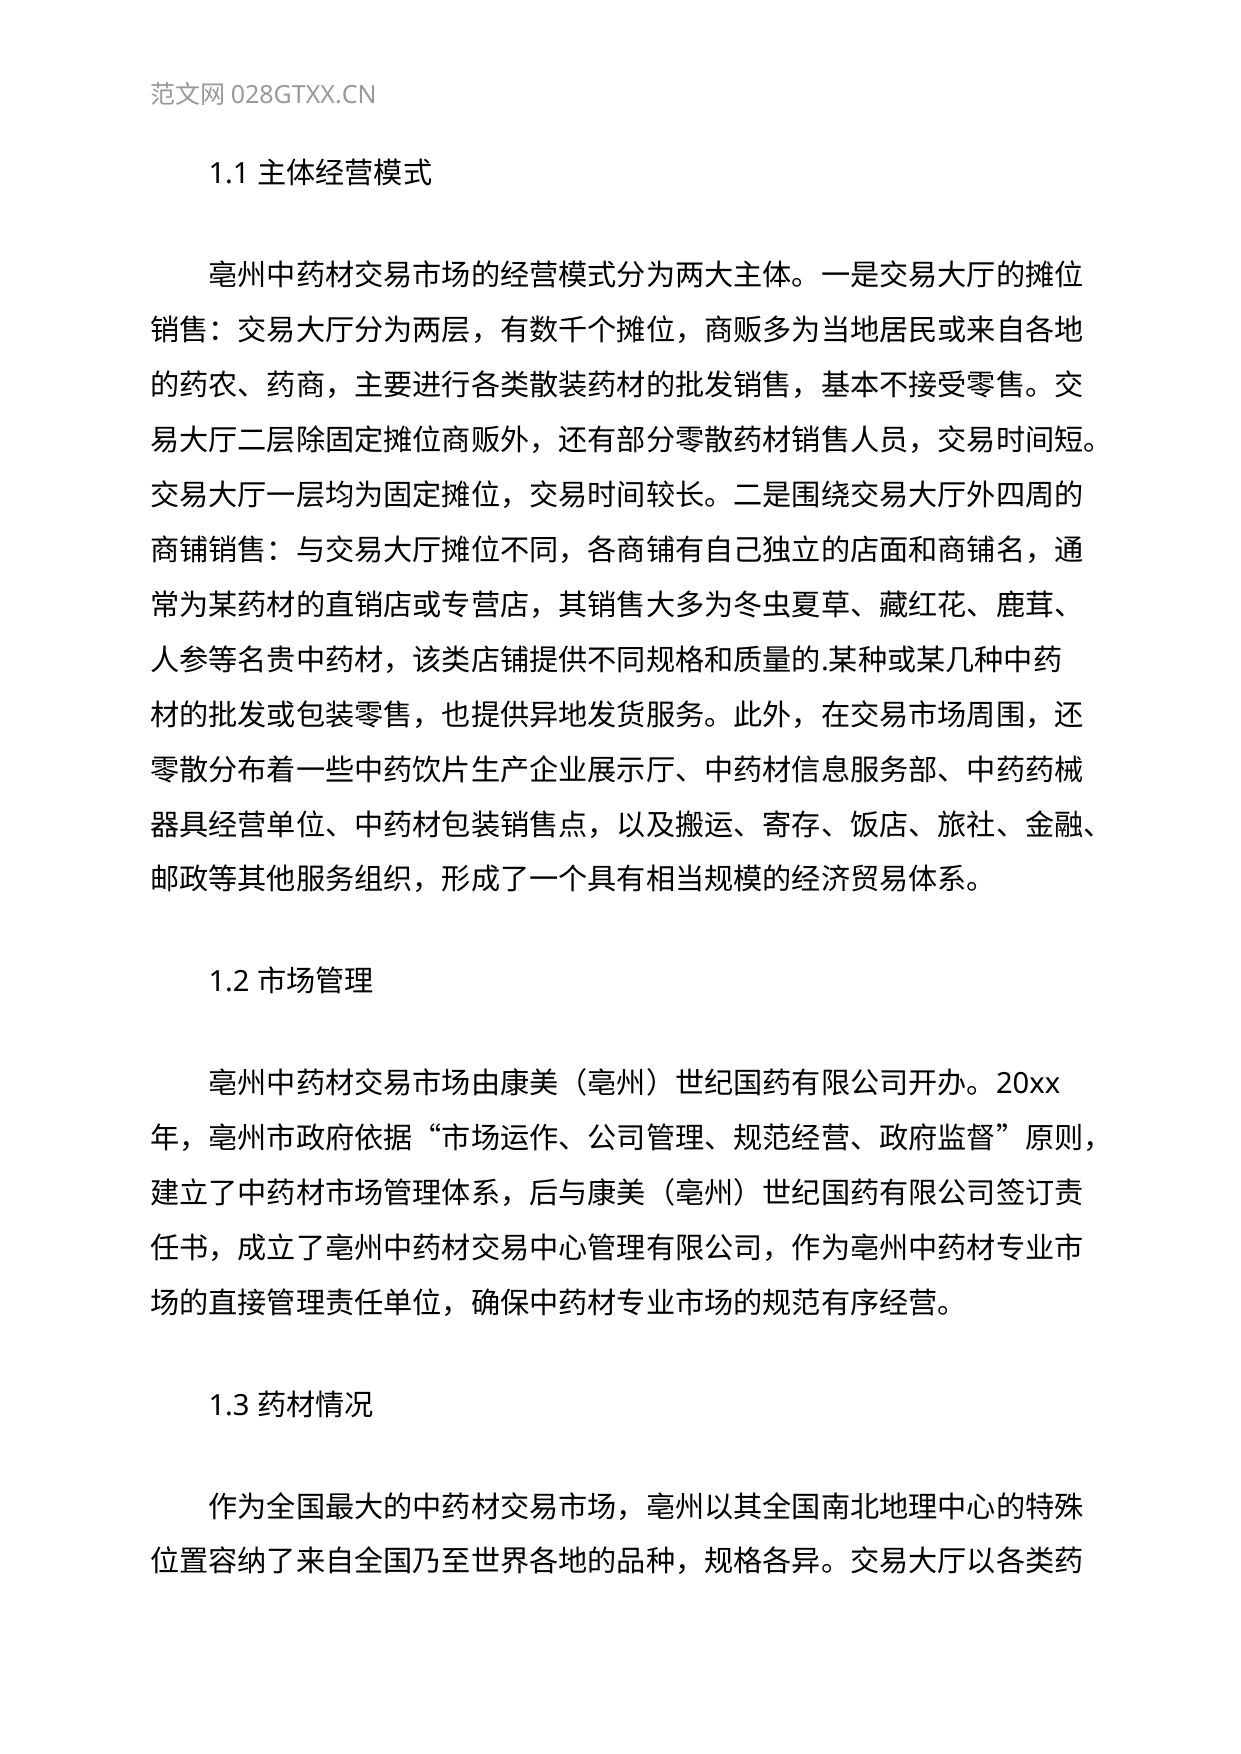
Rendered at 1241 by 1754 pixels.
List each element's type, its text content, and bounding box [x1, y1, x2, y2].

text 亳州中药材交易市场的经营模式分为两大主体。一是交易大厅的摊位销售：交易大厅分为两层，有数千个摊位，商贩多为当地居民或来自各地的药农、药商，主要进行各类散装药材的批发销售，基本不接受零售。交易大厅二层除固定摊位商贩外，还有部分零散药材销售人员，交易时间短。交易大厅一层均为固定摊位，交易时间较长。二是围绕交易大厅外四周的商铺销售：与交易大厅摊位不同，各商铺有自己独立的店面和商铺名，通常为某药材的直销店或专营店，其销售大多为冬虫夏草、藏红花、鹿茸、人参等名贵中药材，该类店铺提供不同规格和质量的.某种或某几种中药材的批发或包装零售，也提供异地发货服务。此外，在交易市场周围，还零散分布着一些中药饮片生产企业展示厅、中药材信息服务部、中药药械器具经营单位、中药材包装销售点，以及搬运、寄存、饭店、旅社、金融、邮政等其他服务组织，形成了一个具有相当规模的经济贸易体系。 [150, 252, 1090, 898]
text 1.1 主体经营模式 [150, 150, 1090, 192]
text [150, 1483, 1090, 1580]
text 1.3 药材情况 [150, 1381, 1090, 1423]
text 1.2 市场管理 [150, 958, 1090, 1000]
text 亳州中药材交易市场由康美（亳州）世纪国药有限公司开办。20xx年，亳州市政府依据“市场运作、公司管理、规范经营、政府监督”原则，建立了中药材市场管理体系，后与康美（亳州）世纪国药有限公司签订责任书，成立了亳州中药材交易中心管理有限公司，作为亳州中药材专业市场的直接管理责任单位，确保中药材专业市场的规范有序经营。 [150, 1060, 1090, 1322]
